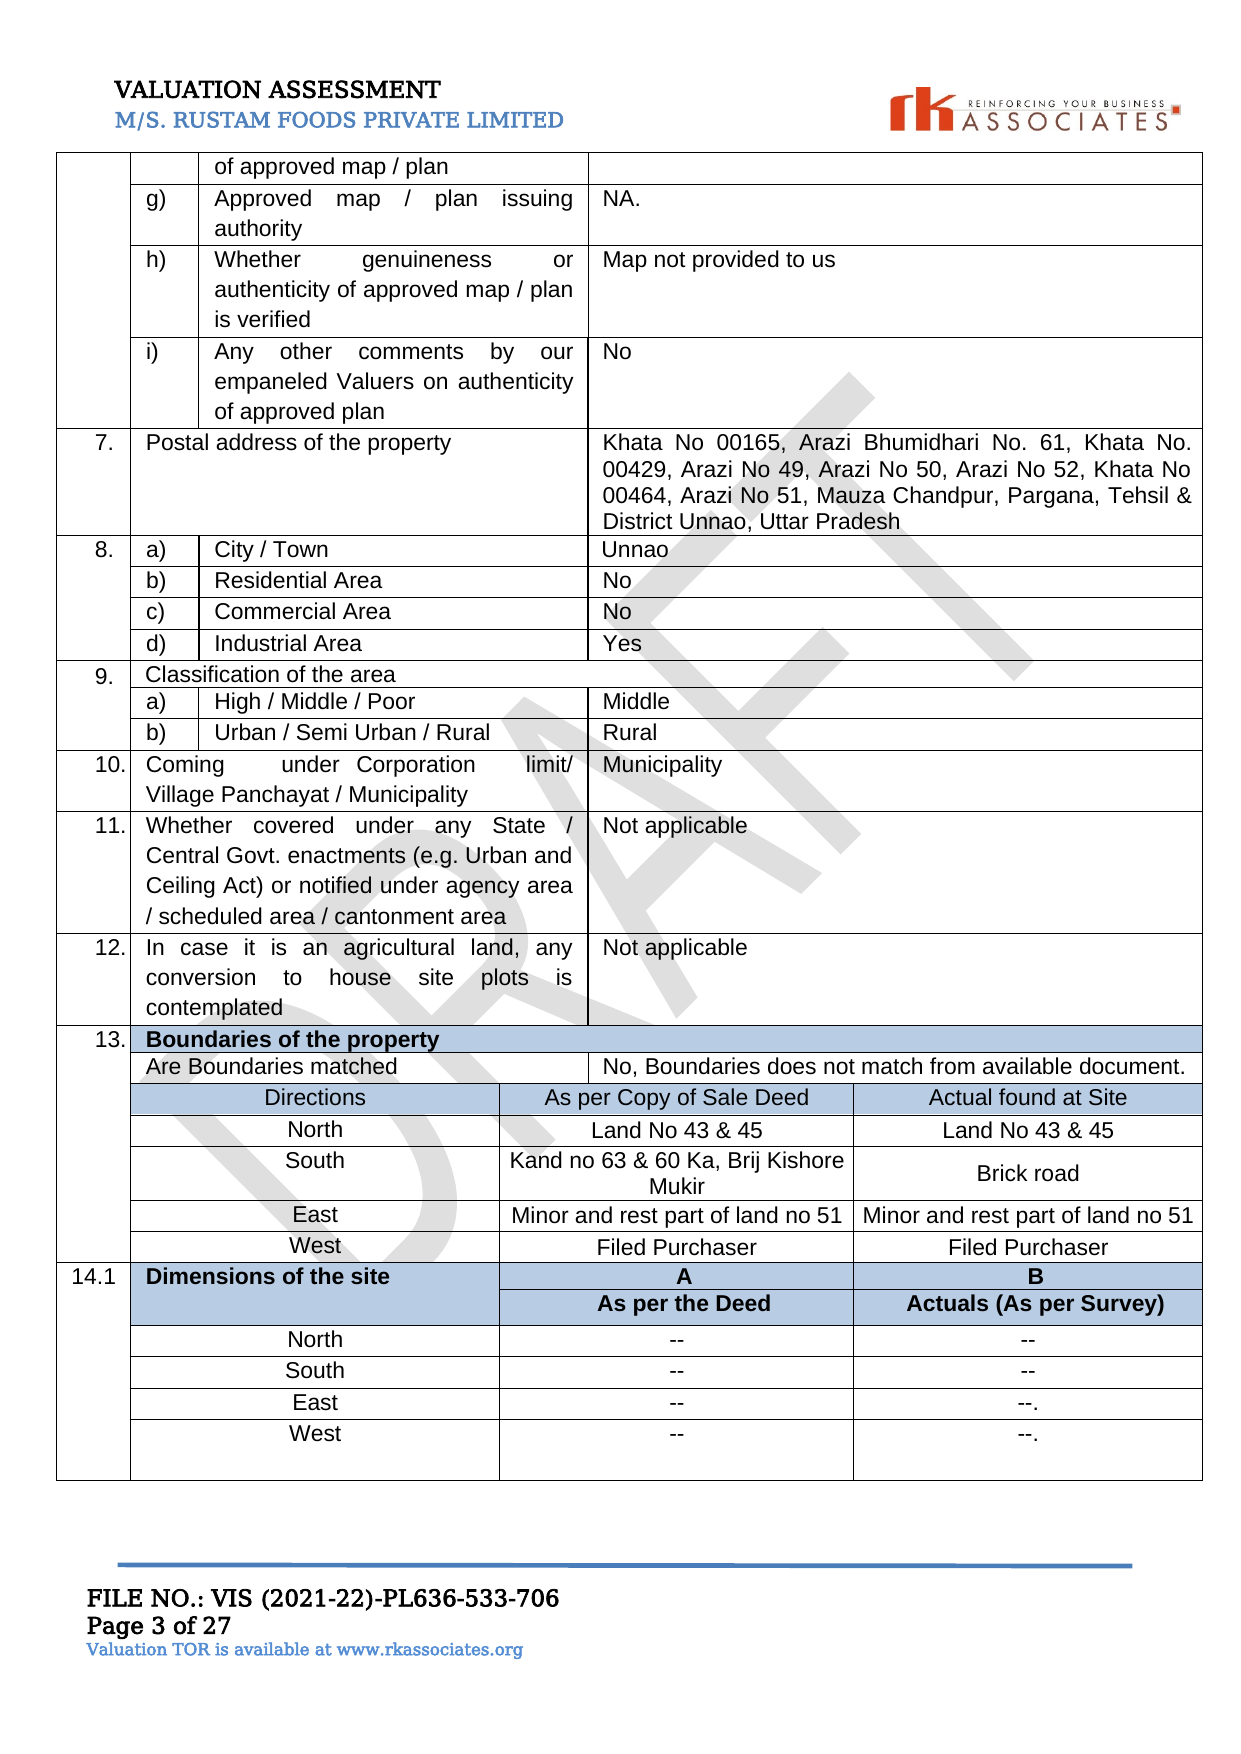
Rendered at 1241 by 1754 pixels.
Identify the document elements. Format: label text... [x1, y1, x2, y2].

table_cell [131, 536, 198, 566]
table_cell Land No 43 & 45 [854, 1116, 1202, 1146]
table_cell Any other comments by our empaneled Valuers on authenticity of approved plan [199, 338, 587, 428]
table_cell -- [500, 1389, 853, 1419]
table_cell Kand no 63 & 60 Ka, Brij Kishore Mukir [500, 1147, 853, 1199]
table_cell 14.1 [57, 1263, 130, 1480]
table_cell [57, 812, 130, 933]
table_cell Filed Purchaser [500, 1232, 853, 1262]
table_cell --. [854, 1389, 1202, 1419]
table_cell Middle [589, 688, 1202, 718]
table_cell -- [500, 1326, 853, 1356]
table_cell Khata No 00165, Arazi Bhumidhari No. 61, Khata No. 00429, Arazi No 49, Arazi No 50, Arazi No 52, Khata No 00464, Arazi No 51, Mauza Chandpur, Pargana, Tehsil & District Unnao, Uttar Pradesh [589, 429, 1202, 535]
table_cell [57, 934, 130, 1024]
table_cell Rural [589, 719, 1202, 749]
table_cell [131, 567, 198, 597]
table_cell Whether covered under any State / Central Govt. enactments (e.g. Urban and Ceiling Act) or notified under agency area / scheduled area / cantonment area [131, 812, 587, 933]
table_cell South [131, 1357, 499, 1387]
table_cell [131, 719, 198, 749]
table_cell B [854, 1263, 1202, 1289]
table_cell Dimensions of the site [131, 1263, 499, 1325]
table_cell [500, 1084, 853, 1114]
table_cell South [131, 1147, 499, 1199]
table_cell Whether genuineness or authenticity of approved map / plan is verified [199, 246, 588, 337]
table_cell Residential Area [200, 567, 587, 597]
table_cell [199, 153, 588, 183]
table_cell High / Middle / Poor [199, 688, 587, 718]
table_cell -- [854, 1326, 1202, 1356]
table_cell Municipality [589, 751, 1202, 811]
table_cell [57, 429, 130, 535]
table_cell Filed Purchaser [854, 1232, 1202, 1262]
table_cell West [131, 1232, 499, 1262]
table_cell No [589, 598, 1202, 628]
table_cell Brick road [854, 1147, 1202, 1199]
table_cell Coming under Corporation limit/ Village Panchayat / Municipality [131, 751, 587, 811]
table_cell Yes [589, 630, 1202, 660]
table_cell -- [500, 1420, 853, 1480]
table_cell City / Town [200, 536, 587, 566]
table_cell East [131, 1201, 499, 1231]
table_cell No [589, 338, 1202, 428]
table_cell West [131, 1420, 499, 1480]
table_cell East [131, 1389, 499, 1419]
table_cell [57, 1026, 130, 1262]
table_cell --. [854, 1420, 1202, 1480]
table_cell Actuals (As per Survey) [854, 1290, 1202, 1325]
table_cell North [131, 1326, 499, 1356]
table_cell [57, 536, 130, 660]
table_cell Land No 43 & 45 [500, 1116, 853, 1146]
table_cell Minor and rest part of land no 51 [854, 1201, 1202, 1231]
table_cell Commercial Area [200, 598, 587, 628]
table_cell North [131, 1116, 499, 1146]
table_cell [131, 246, 198, 337]
table_cell [131, 153, 198, 183]
table_cell [854, 1084, 1202, 1114]
table_cell -- [500, 1357, 853, 1387]
table_cell Postal address of the property [131, 429, 587, 535]
table_cell [589, 1053, 1202, 1083]
table_cell Urban / Semi Urban / Rural [199, 719, 587, 749]
table_cell Boundaries of the property [131, 1026, 1202, 1052]
table_cell NA. [589, 185, 1202, 245]
table_cell As per the Deed [500, 1290, 853, 1325]
table_cell [589, 246, 1202, 337]
table_cell [131, 338, 198, 428]
table_cell [131, 185, 198, 245]
table_cell [57, 661, 130, 749]
table_cell Industrial Area [200, 630, 587, 660]
picture [890, 87, 1181, 131]
table_cell Classification of the area [131, 661, 1202, 687]
table_cell [131, 1053, 588, 1083]
table_cell Approved map / plan issuing authority [199, 185, 588, 245]
table_cell [131, 598, 198, 628]
table_cell -- [854, 1357, 1202, 1387]
table_cell [131, 630, 198, 660]
table_cell Unnao [589, 536, 1202, 566]
table_cell [57, 751, 130, 811]
table_cell A [500, 1263, 853, 1289]
table_cell Minor and rest part of land no 51 [500, 1201, 853, 1231]
table_cell Not applicable [589, 934, 1202, 1024]
table_cell No [589, 567, 1202, 597]
table_cell Not applicable [589, 812, 1202, 933]
table_cell NA [589, 153, 1202, 183]
table_cell [131, 688, 198, 718]
table_cell In case it is an agricultural land, any conversion to house site plots is contemplated [131, 934, 587, 1024]
